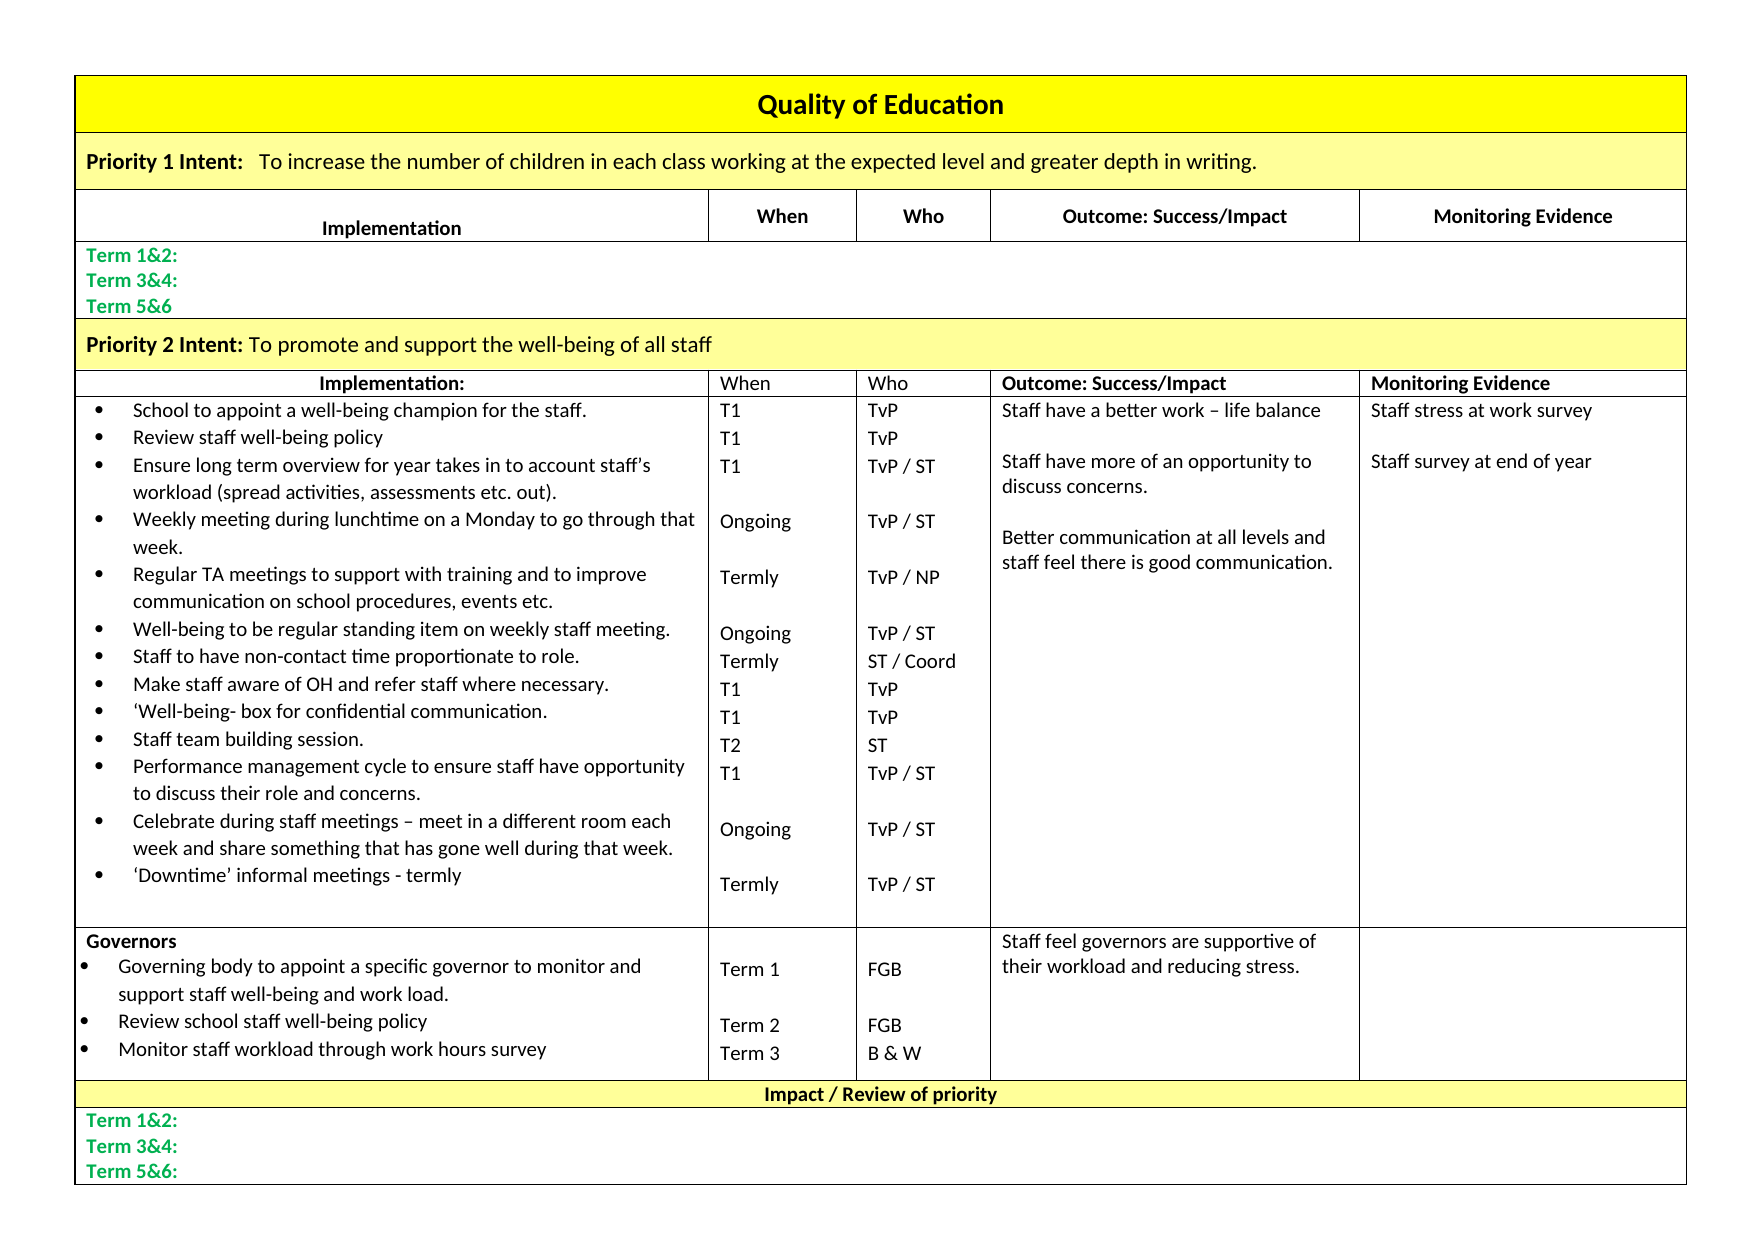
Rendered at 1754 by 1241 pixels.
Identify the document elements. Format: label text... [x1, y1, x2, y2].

table_cell Term 1&2: Term 3&4: Term 5&6 [76, 242, 1686, 318]
table_cell Term 1 Term 2 Term 3 [709, 928, 856, 1080]
table_cell TvP TvP TvP / ST TvP / ST TvP / NP TvP / ST ST / Coord TvP TvP ST TvP / ST TvP / ST TvP / ST [857, 397, 990, 927]
table_cell When [709, 371, 856, 396]
table_cell Who [857, 371, 990, 396]
table_cell Priority 2 Intent: To promote and support the well-being of all staff [76, 319, 1686, 369]
table_cell Priority 1 Intent: To increase the number of children in each class working at the expected level and greater depth in writing. [76, 133, 1686, 189]
table_cell Monitoring Evidence [1360, 190, 1686, 241]
table_cell Monitoring Evidence [1360, 371, 1686, 396]
table_cell Staff stress at work survey Staff survey at end of year [1360, 397, 1686, 927]
table_header Quality of Education [76, 76, 1686, 132]
table_cell Term 1&2: Term 3&4: Term 5&6: [76, 1108, 1686, 1184]
table_cell Who [857, 190, 990, 241]
table_cell When [709, 190, 856, 241]
table_cell FGB FGB B & W [857, 928, 990, 1080]
table_cell Outcome: Success/Impact [991, 371, 1359, 396]
table_cell T1 T1 T1 Ongoing Termly Ongoing Termly T1 T1 T2 T1 Ongoing Termly [709, 397, 856, 927]
table_cell Staff feel governors are supportive of their workload and reducing stress. [991, 928, 1359, 1080]
table_cell School to appoint a well-being champion for the staff. Review staff well-being policy Ensure long term overview for year takes in to account staff’s workload (spread activities, assessments etc. out). Weekly meeting during lunchtime on a Monday to go through that week. Regular TA meetings to support with training and to improve communication on school procedures, events etc. Well-being to be regular standing item on weekly staff meeting. Staff to have non-contact time proportionate to role. Make staff aware of OH and refer staff where necessary. ‘Well-being- box for confidential communication. Staff team building session. Performance management cycle to ensure staff have opportunity to discuss their role and concerns. Celebrate during staff meetings – meet in a different room each week and share something that has gone well during that week. ‘Downtime’ informal meetings - termly [76, 397, 708, 927]
table_cell Outcome: Success/Impact [991, 190, 1359, 241]
table_cell Impact / Review of priority [76, 1081, 1686, 1107]
table_cell [1360, 928, 1686, 1080]
table_cell Implementation: [76, 371, 708, 396]
table_cell Governors Governing body to appoint a specific governor to monitor and support staff well-being and work load. Review school staff well-being policy Monitor staff workload through work hours survey [76, 928, 708, 1080]
table_cell Staff have a better work – life balance Staff have more of an opportunity to discuss concerns. Better communication at all levels and staff feel there is good communication. [991, 397, 1359, 927]
table_cell Implementation [76, 190, 708, 241]
